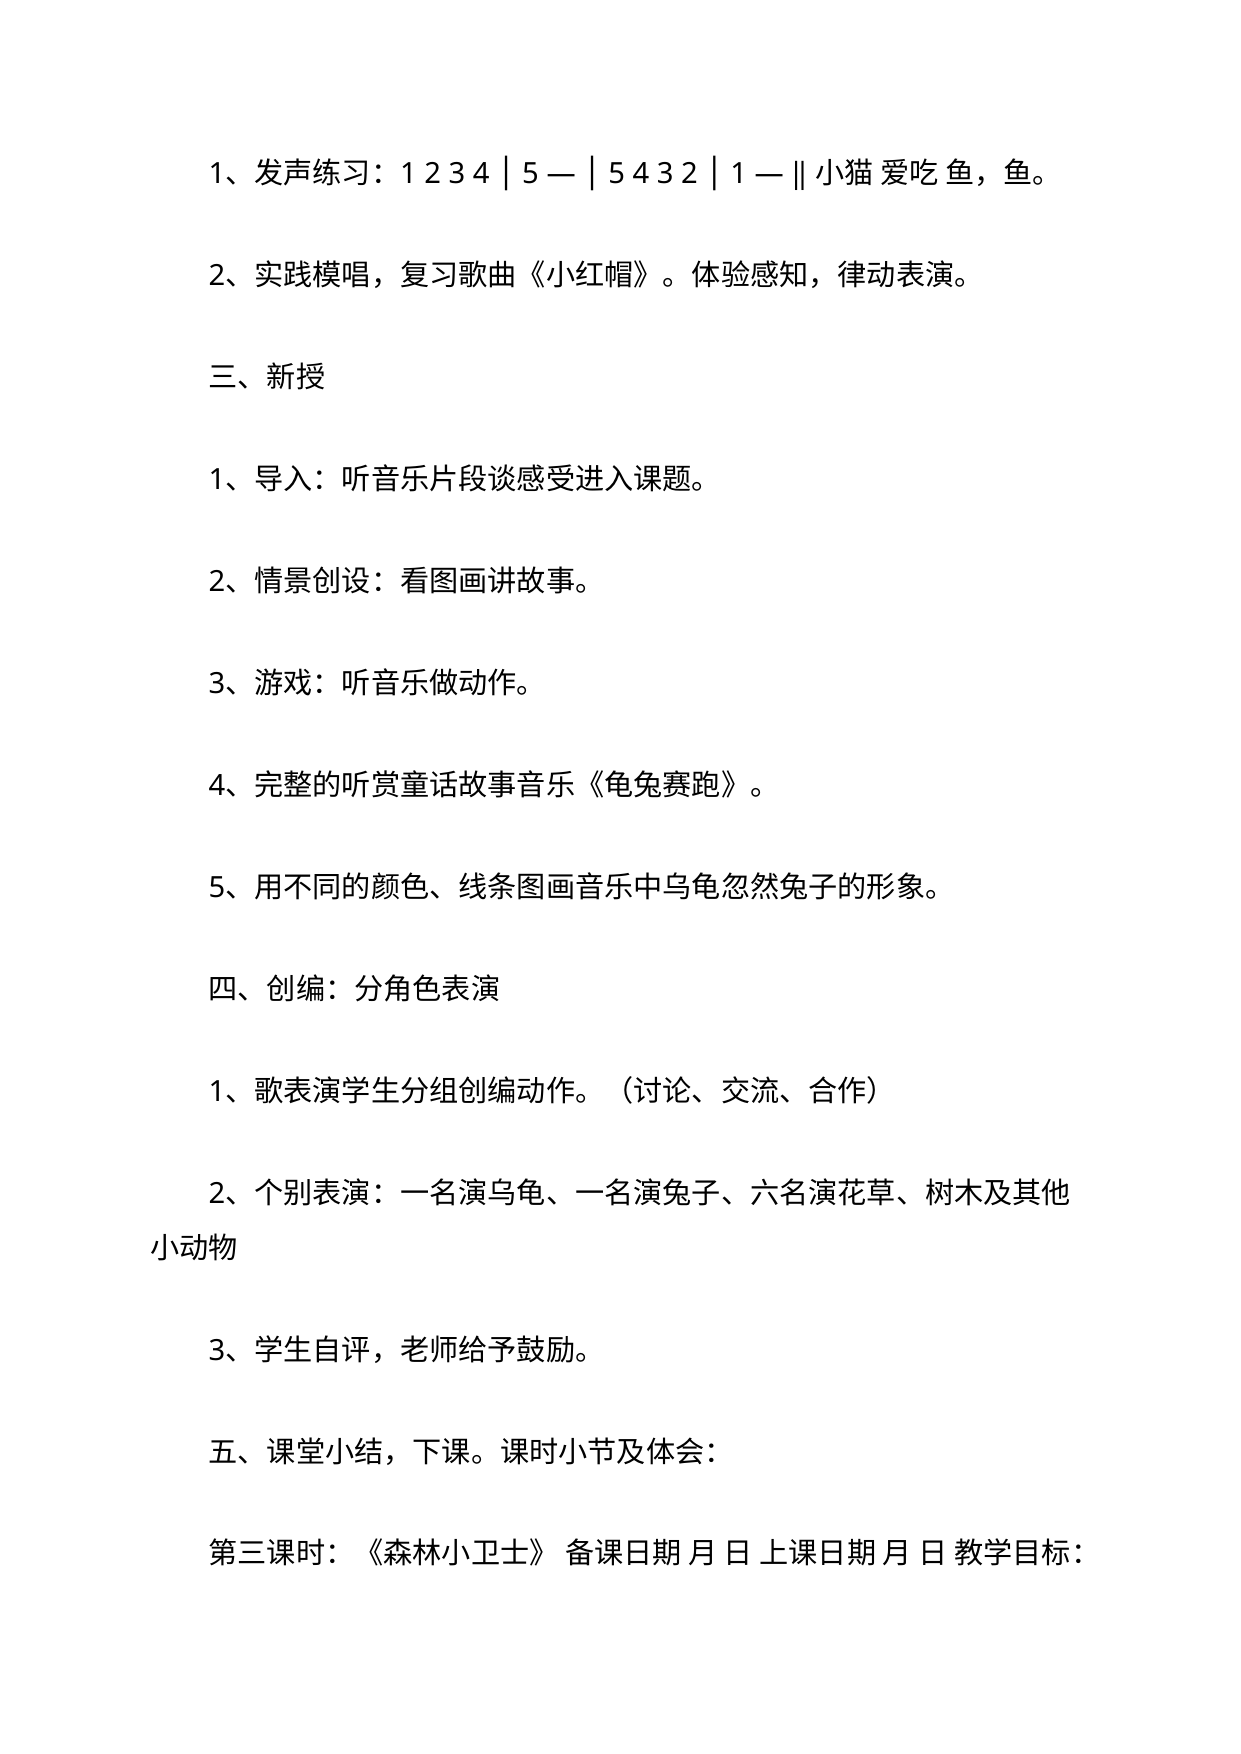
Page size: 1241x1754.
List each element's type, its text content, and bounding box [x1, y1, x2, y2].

text 2、情景创设：看图画讲故事。 [150, 558, 1090, 600]
text 1、发声练习：1 2 3 4 │ 5 — │ 5 4 3 2 │ 1 — ‖ 小猫 爱吃 鱼，鱼。 [150, 150, 1090, 192]
text 1、导入：听音乐片段谈感受进入课题。 [150, 456, 1090, 498]
text 5、用不同的颜色、线条图画音乐中乌龟忽然兔子的形象。 [150, 864, 1090, 906]
text 三、新授 [150, 354, 1090, 396]
text 1、歌表演学生分组创编动作。（讨论、交流、合作） [150, 1067, 1090, 1110]
text 四、创编：分角色表演 [150, 966, 1090, 1008]
text 第三课时：《森林小卫士》 备课日期 月 日 上课日期 月 日 教学目标： [150, 1530, 1090, 1572]
text 3、游戏：听音乐做动作。 [150, 660, 1090, 702]
text 3、学生自评，老师给予鼓励。 [150, 1326, 1090, 1368]
text 五、课堂小结，下课。课时小节及体会： [150, 1428, 1090, 1470]
text 4、完整的听赏童话故事音乐《龟兔赛跑》。 [150, 762, 1090, 804]
text 2、实践模唱，复习歌曲《小红帽》。体验感知，律动表演。 [150, 252, 1090, 294]
text 2、个别表演：一名演乌龟、一名演兔子、六名演花草、树木及其他小动物 [150, 1169, 1090, 1267]
